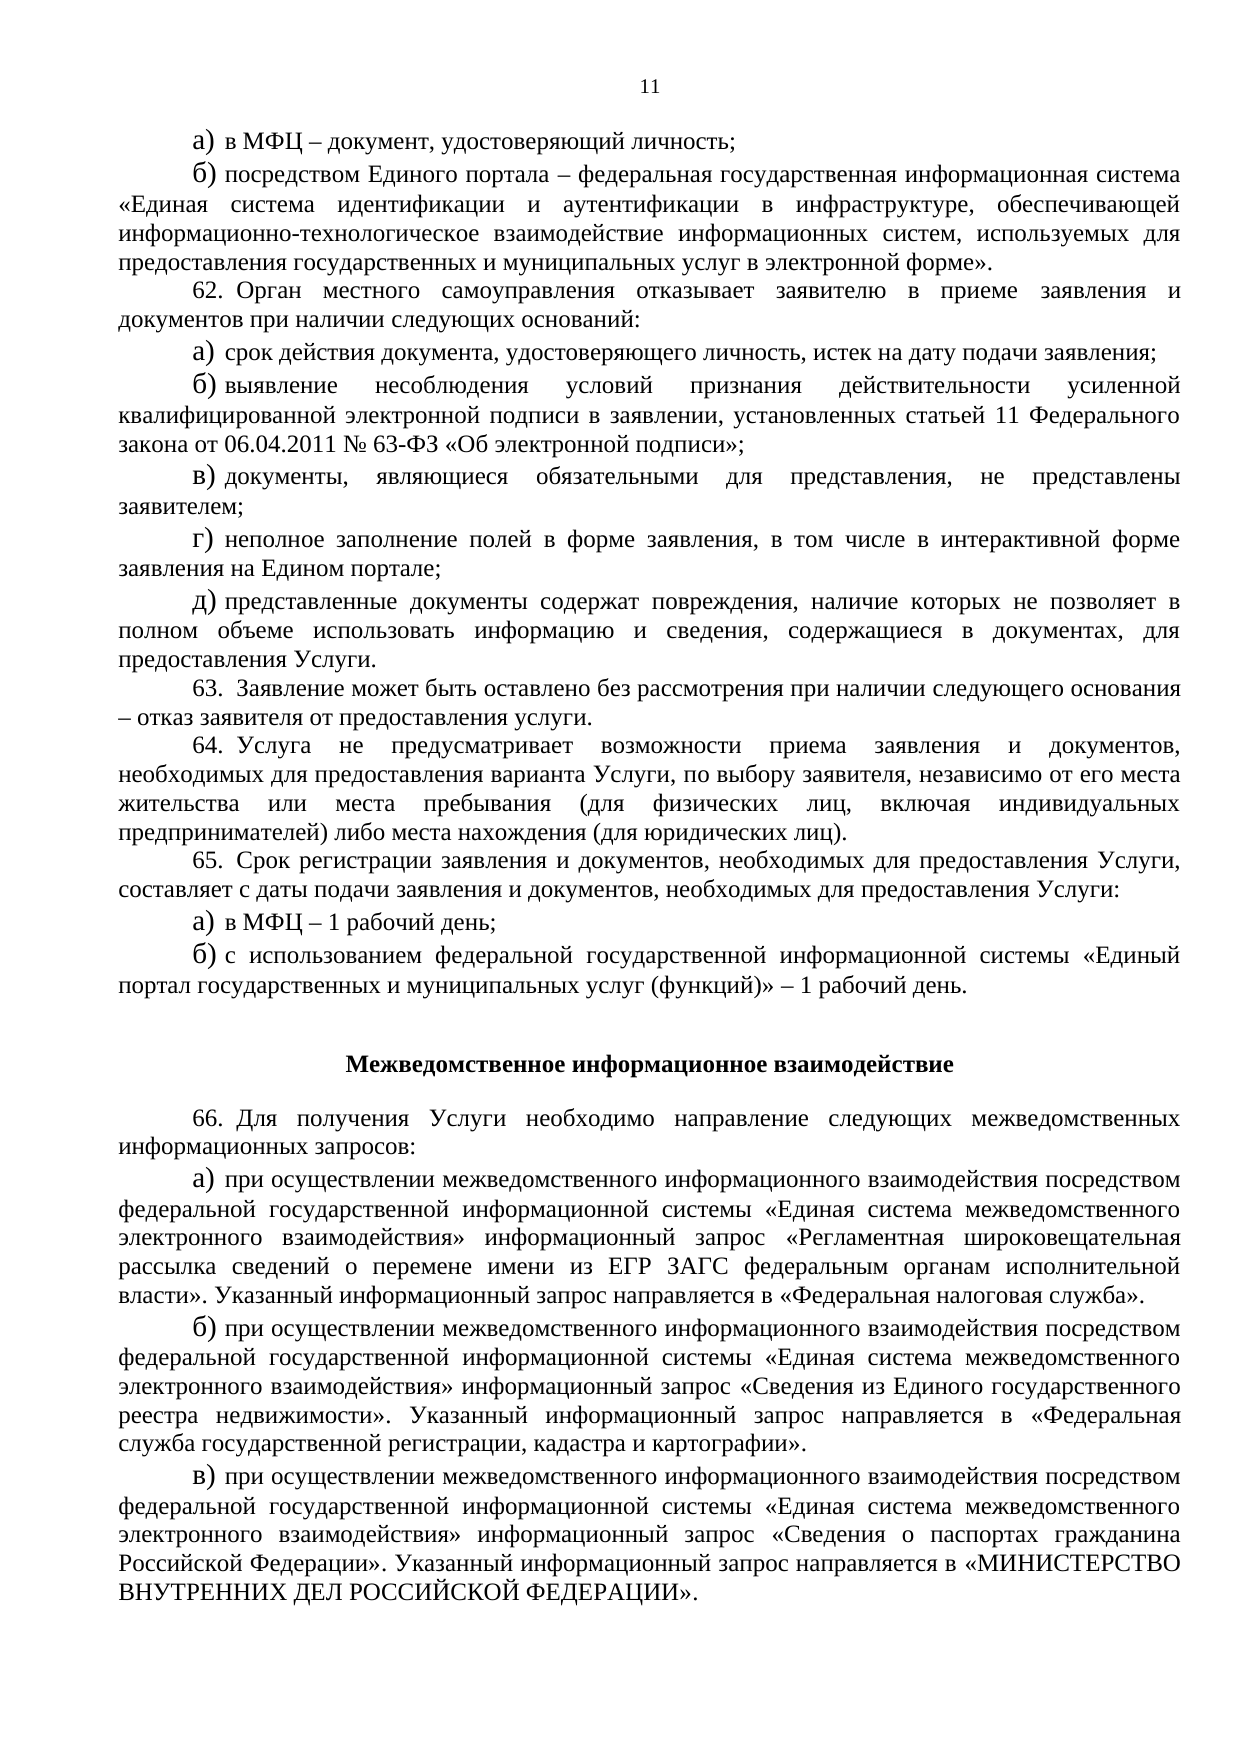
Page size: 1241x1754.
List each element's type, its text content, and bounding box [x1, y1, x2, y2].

list выявление несоблюдения условий признания действительности усиленной квалифицированной электронной подписи в заявлении, установленных статьей 11 Федерального закона от 06.04.2011 № 63-ФЗ «Об электронной подписи»; [118, 366, 1181, 457]
list при осуществлении межведомственного информационного взаимодействия посредством федеральной государственной информационной системы «Единая система межведомственного электронного взаимодействия» информационный запрос «Сведения о паспортах гражданина Российской Федерации». Указанный информационный запрос направляется в «МИНИСТЕРСТВО ВНУТРЕННИХ ДЕЛ РОССИЙСКОЙ ФЕДЕРАЦИИ». [118, 1457, 1181, 1606]
text Межведомственное информационное взаимодействие [118, 1049, 1181, 1078]
list Услуга не предусматривает возможности приема заявления и документов, необходимых для предоставления варианта Услуги, по выбору заявителя, независимо от его места жительства или места пребывания (для физических лиц, включая индивидуальных предпринимателей) либо места нахождения (для юридических лиц). [118, 731, 1181, 846]
list в МФЦ – 1 рабочий день; [118, 903, 1181, 937]
list Для получения Услуги необходимо направление следующих межведомственных информационных запросов: [118, 1103, 1181, 1160]
list Заявление может быть оставлено без рассмотрения при наличии следующего основания – отказ заявителя от предоставления услуги. [118, 673, 1181, 731]
list при осуществлении межведомственного информационного взаимодействия посредством федеральной государственной информационной системы «Единая система межведомственного электронного взаимодействия» информационный запрос «Сведения из Единого государственного реестра недвижимости». Указанный информационный запрос направляется в «Федеральная служба государственной регистрации, кадастра и картографии». [118, 1309, 1181, 1457]
list посредством Единого портала – федеральная государственная информационная система «Единая система идентификации и аутентификации в инфраструктуре, обеспечивающей информационно-технологическое взаимодействие информационных систем, используемых для предоставления государственных и муниципальных услуг в электронной форме». [118, 156, 1181, 275]
list Орган местного самоуправления отказывает заявителю в приеме заявления и документов при наличии следующих оснований: [118, 275, 1181, 333]
list представленные документы содержат повреждения, наличие которых не позволяет в полном объеме использовать информацию и сведения, содержащиеся в документах, для предоставления Услуги. [118, 582, 1181, 673]
list Срок регистрации заявления и документов, необходимых для предоставления Услуги, составляет с даты подачи заявления и документов, необходимых для предоставления Услуги: [118, 846, 1181, 903]
list при осуществлении межведомственного информационного взаимодействия посредством федеральной государственной информационной системы «Единая система межведомственного электронного взаимодействия» информационный запрос «Регламентная широковещательная рассылка сведений о перемене имени из ЕГР ЗАГС федеральным органам исполнительной власти». Указанный информационный запрос направляется в «Федеральная налоговая служба». [118, 1160, 1181, 1309]
list с использованием федеральной государственной информационной системы «Единый портал государственных и муниципальных услуг (функций)» – 1 рабочий день. [118, 937, 1181, 999]
list в МФЦ – документ, удостоверяющий личность; [118, 122, 1181, 156]
list документы, являющиеся обязательными для представления, не представлены заявителем; [118, 457, 1181, 520]
list неполное заполнение полей в форме заявления, в том числе в интерактивной форме заявления на Едином портале; [118, 520, 1181, 582]
list срок действия документа, удостоверяющего личность, истек на дату подачи заявления; [118, 333, 1181, 366]
